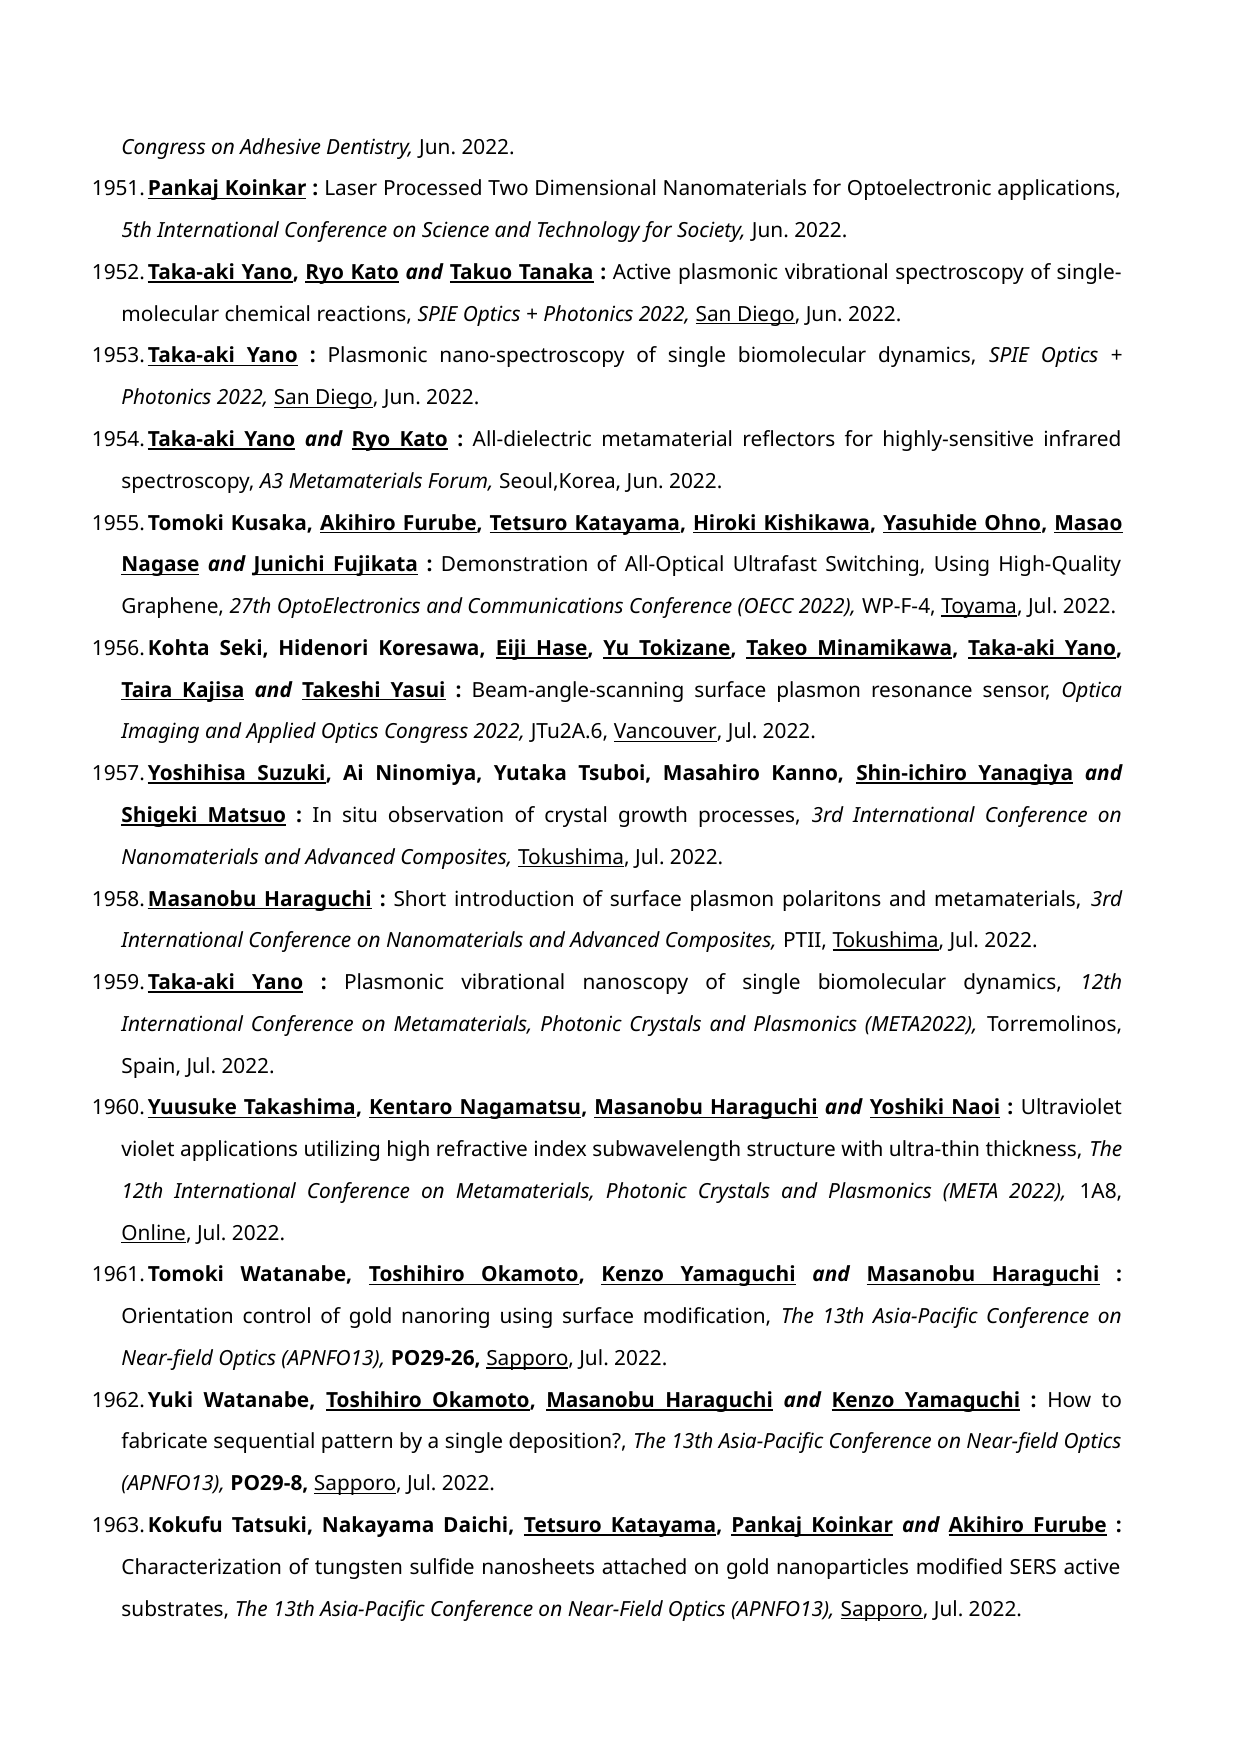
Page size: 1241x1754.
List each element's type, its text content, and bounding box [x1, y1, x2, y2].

list Yuki Watanabe, Toshihiro Okamoto, Masanobu Haraguchi and Kenzo Yamaguchi : How to fabricate sequential pattern by a single deposition?, The 13th Asia-Pacific Conference on Near-field Optics (APNFO13), PO29-8, Sapporo, Jul. 2022. [92, 1378, 1122, 1503]
list Taka-aki Yano and Ryo Kato : All-dielectric metamaterial reflectors for highly-sensitive infrared spectroscopy, A3 Metamaterials Forum, Seoul,Korea, Jun. 2022. [92, 417, 1122, 501]
list Masanobu Haraguchi : Short introduction of surface plasmon polaritons and metamaterials, 3rd International Conference on Nanomaterials and Advanced Composites, PTII, Tokushima, Jul. 2022. [92, 877, 1122, 961]
list Tomoki Kusaka, Akihiro Furube, Tetsuro Katayama, Hiroki Kishikawa, Yasuhide Ohno, Masao Nagase and Junichi Fujikata : Demonstration of All-Optical Ultrafast Switching, Using High-Quality Graphene, 27th OptoElectronics and Communications Conference (OECC 2022), WP-F-4, Toyama, Jul. 2022. [92, 501, 1122, 626]
list Taka-aki Yano : Plasmonic vibrational nanoscopy of single biomolecular dynamics, 12th International Conference on Metamaterials, Photonic Crystals and Plasmonics (META2022), Torremolinos, Spain, Jul. 2022. [92, 961, 1122, 1086]
list Kohta Seki, Hidenori Koresawa, Eiji Hase, Yu Tokizane, Takeo Minamikawa, Taka-aki Yano, Taira Kajisa and Takeshi Yasui : Beam-angle-scanning surface plasmon resonance sensor, Optica Imaging and Applied Optics Congress 2022, JTu2A.6, Vancouver, Jul. 2022. [92, 626, 1122, 752]
list Yuusuke Takashima, Kentaro Nagamatsu, Masanobu Haraguchi and Yoshiki Naoi : Ultraviolet violet applications utilizing high refractive index subwavelength structure with ultra-thin thickness, The 12th International Conference on Metamaterials, Photonic Crystals and Plasmonics (META 2022), 1A8, Online, Jul. 2022. [92, 1086, 1122, 1253]
list Yoshihisa Suzuki, Ai Ninomiya, Yutaka Tsuboi, Masahiro Kanno, Shin-ichiro Yanagiya and Shigeki Matsuo : In situ observation of crystal growth processes, 3rd International Conference on Nanomaterials and Advanced Composites, Tokushima, Jul. 2022. [92, 752, 1122, 877]
list Tomoki Watanabe, Toshihiro Okamoto, Kenzo Yamaguchi and Masanobu Haraguchi : Orientation control of gold nanoring using surface modification, The 13th Asia-Pacific Conference on Near-field Optics (APNFO13), PO29-26, Sapporo, Jul. 2022. [92, 1253, 1122, 1378]
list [92, 125, 1122, 167]
list Pankaj Koinkar : Laser Processed Two Dimensional Nanomaterials for Optoelectronic applications, 5th International Conference on Science and Technology for Society, Jun. 2022. [92, 167, 1122, 250]
list Kokufu Tatsuki, Nakayama Daichi, Tetsuro Katayama, Pankaj Koinkar and Akihiro Furube : Characterization of tungsten sulfide nanosheets attached on gold nanoparticles modified SERS active substrates, The 13th Asia-Pacific Conference on Near-Field Optics (APNFO13), Sapporo, Jul. 2022. [92, 1503, 1122, 1629]
list Taka-aki Yano, Ryo Kato and Takuo Tanaka : Active plasmonic vibrational spectroscopy of single-molecular chemical reactions, SPIE Optics + Photonics 2022, San Diego, Jun. 2022. [92, 250, 1122, 334]
list Taka-aki Yano : Plasmonic nano-spectroscopy of single biomolecular dynamics, SPIE Optics + Photonics 2022, San Diego, Jun. 2022. [92, 334, 1122, 417]
